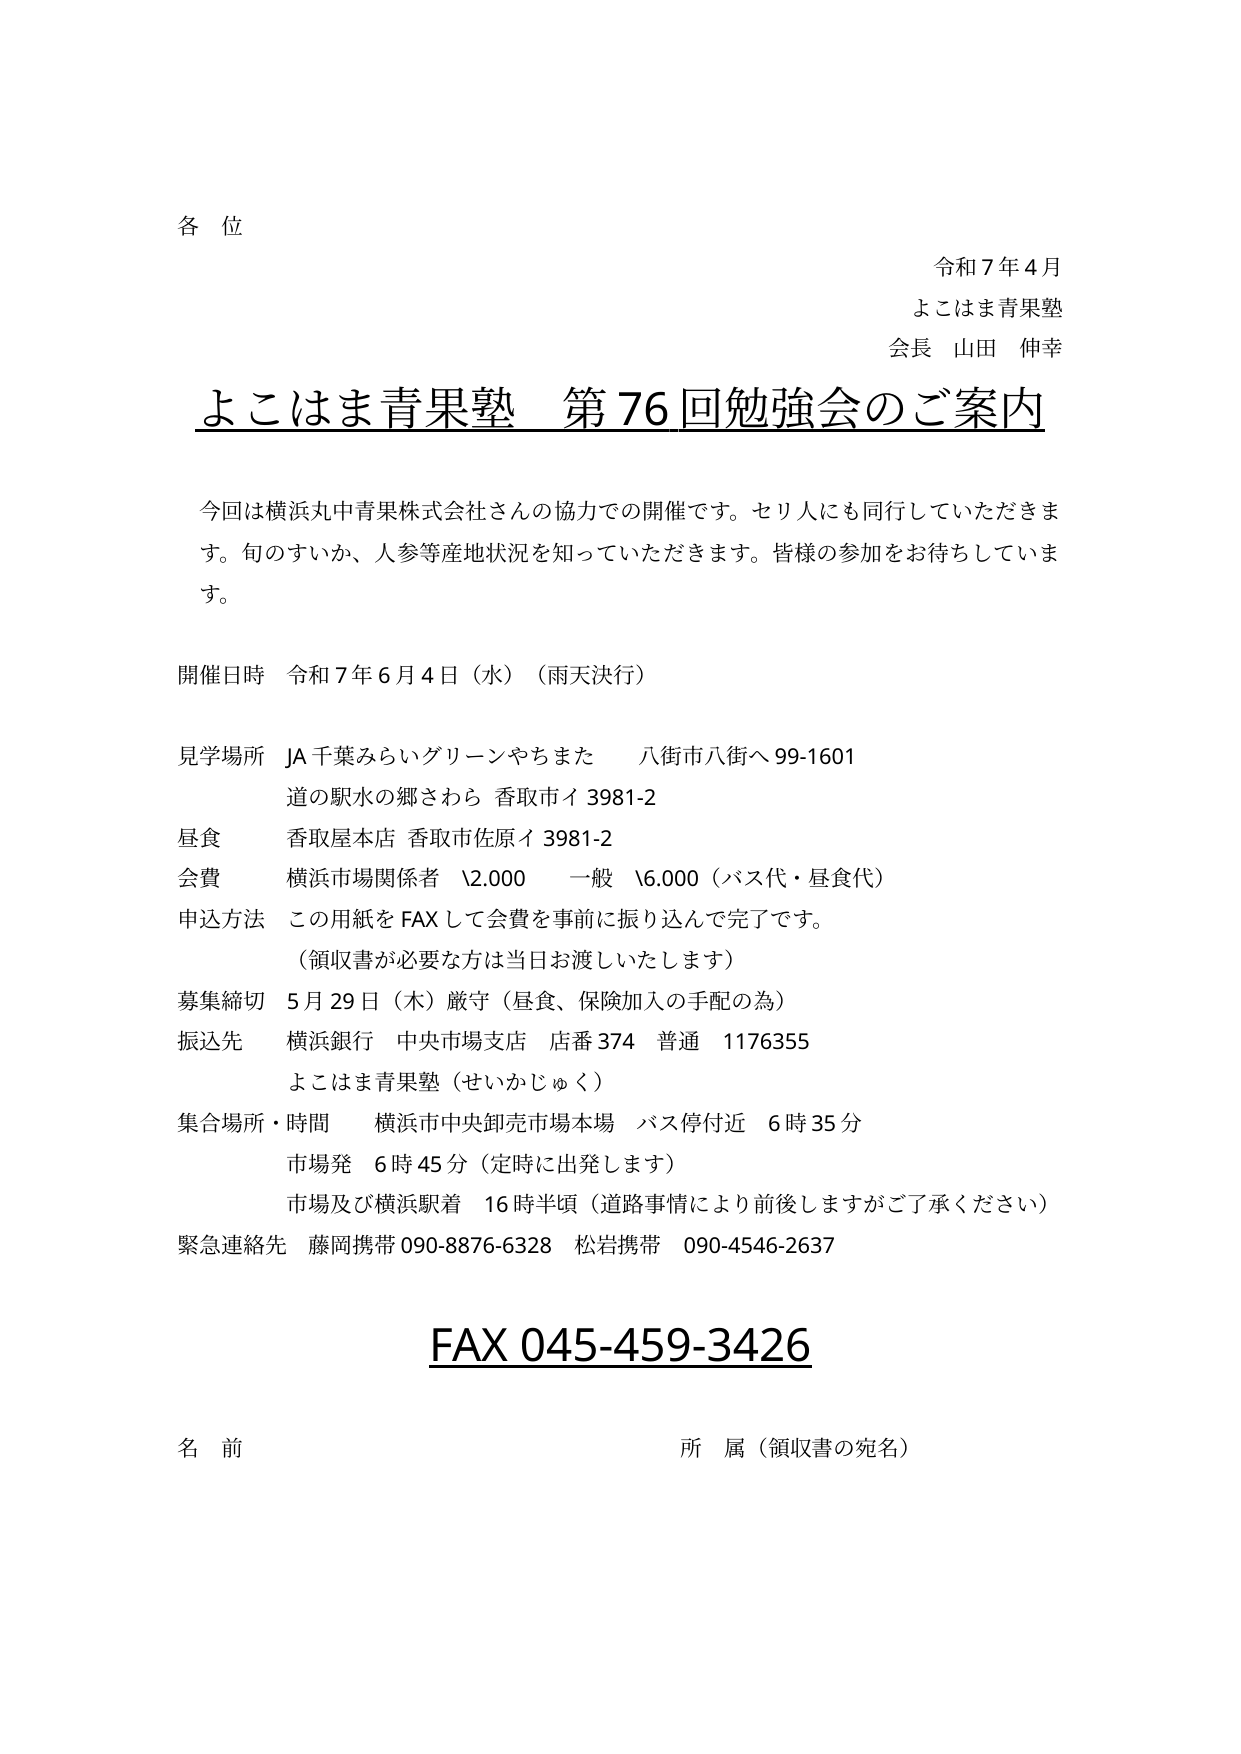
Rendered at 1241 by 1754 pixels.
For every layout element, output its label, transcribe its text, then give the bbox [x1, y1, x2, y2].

text 今回は横浜丸中青果株式会社さんの協力での開催です。セリ人にも同行していただきます。旬のすいか、人参等産地状況を知っていただきます。皆様の参加をお待ちしています。 [199, 492, 1063, 611]
text 募集締切 5月29日（木）厳守（昼食、保険加入の手配の為） [177, 982, 1063, 1018]
text 各 位 [177, 207, 1063, 243]
text 道の駅水の郷さわら 香取市イ3981-2 [177, 778, 1063, 814]
text 令和7年4月 [177, 248, 1063, 284]
text よこはま青果塾（せいかじゅく） [177, 1063, 1063, 1099]
text 市場及び横浜駅着 16時半頃（道路事情により前後しますがご了承ください） [177, 1185, 1063, 1221]
text 市場発 6時45分（定時に出発します） [177, 1144, 1063, 1181]
text よこはま青果塾 [177, 288, 1063, 324]
text 会長 山田 伸幸 [177, 329, 1063, 365]
text 名 前 所 属（領収書の宛名） [177, 1429, 1063, 1465]
text FAX 045-459-3426 [177, 1307, 1063, 1379]
text 申込方法 この用紙をFAXして会費を事前に振り込んで完了です。 [177, 900, 1063, 936]
text （領収書が必要な方は当日お渡しいたします） [177, 941, 1063, 977]
text 昼食 香取屋本店 香取市佐原イ3981-2 [177, 819, 1063, 855]
text 緊急連絡先 藤岡携帯090-8876-6328 松岩携帯 090-4546-2637 [177, 1226, 1063, 1262]
text 開催日時 令和7年6月4日（水）（雨天決行） [177, 656, 1063, 692]
text よこはま青果塾 第76回勉強会のご案内 [177, 370, 1063, 442]
text 振込先 横浜銀行 中央市場支店 店番374 普通 1176355 [177, 1022, 1063, 1058]
text 集合場所・時間 横浜市中央卸売市場本場 バス停付近 6時35分 [177, 1104, 1063, 1140]
text 見学場所 JA千葉みらいグリーンやちまた 八街市八街へ99-1601 [177, 737, 1063, 773]
text 会費 横浜市場関係者 \2.000 一般 \6.000（バス代・昼食代） [177, 859, 1063, 896]
